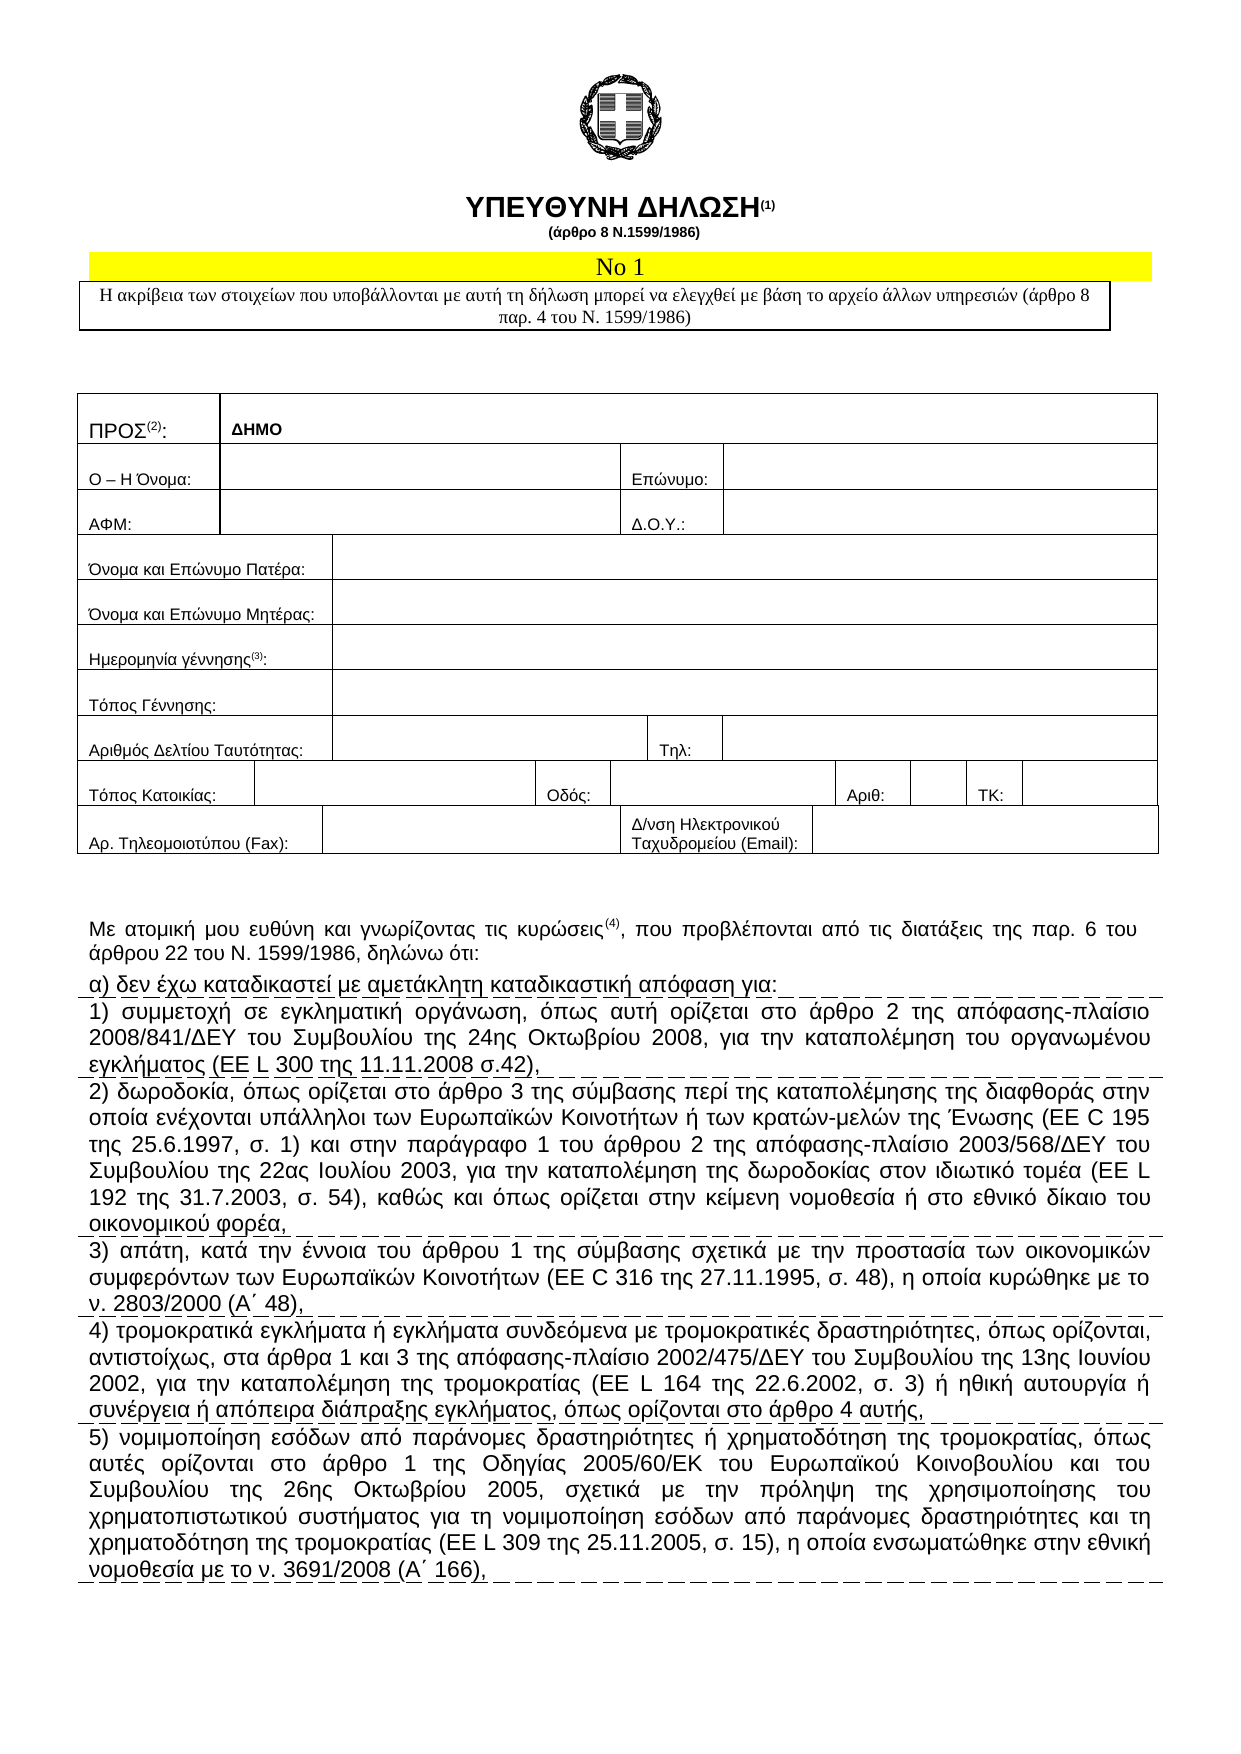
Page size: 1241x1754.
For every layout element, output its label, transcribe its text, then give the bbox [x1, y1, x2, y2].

table_cell [911, 761, 966, 805]
text Νο 1 [89, 252, 1152, 281]
table_cell 4) τρομοκρατικά εγκλήματα ή εγκλήματα συνδεόμενα με τρομοκρατικές δραστηριότητες, όπως ορίζονται, αντιστοίχως, στα άρθρα 1 και 3 της απόφασης-πλαίσιο 2002/475/ΔΕΥ του Συμβουλίου της 13ης Ιουνίου 2002, για την καταπολέμηση της τρομοκρατίας (ΕΕ L 164 της 22.6.2002, σ. 3) ή ηθική αυτουργία ή συνέργεια ή απόπειρα διάπραξης εγκλήματος, όπως ορίζονται στο άρθρο 4 αυτής, [78, 1316, 1163, 1423]
table_cell [221, 444, 620, 488]
table_cell Αρ. Τηλεομοιοτύπου (Fax): [78, 806, 322, 853]
subtitle (άρθρο 8 Ν.1599/1986) [89, 224, 1152, 252]
table_cell Όνομα και Επώνυμο Μητέρας: [78, 580, 332, 624]
table_cell [255, 761, 535, 805]
table_cell Ημερομηνία γέννησης(3): [78, 625, 332, 669]
table_cell [611, 761, 835, 805]
table_cell ΑΦΜ: [78, 490, 219, 534]
table_cell α) δεν έχω καταδικαστεί με αμετάκλητη καταδικαστική απόφαση για: [78, 964, 1163, 997]
table_cell [333, 670, 1157, 714]
table_cell Δ/νση Ηλεκτρονικού Ταχυδρομείου (Εmail): [621, 806, 812, 853]
table_cell Τόπος Γέννησης: [78, 670, 332, 714]
text Η ακρίβεια των στοιχείων που υποβάλλονται με αυτή τη δήλωση μπορεί να ελεγχθεί με βάση το αρχείο άλλων υπηρεσιών (άρθρο 8 παρ. 4 του Ν. 1599/1986) [80, 282, 1109, 329]
table_header ΠΡΟΣ(2): [78, 394, 219, 443]
table_header Με ατομική μου ευθύνη και γνωρίζοντας τις κυρώσεις(4), που προβλέπονται από τις διατάξεις της παρ. 6 του άρθρου 22 του Ν. 1599/1986, δηλώνω ότι: [78, 893, 1163, 964]
table_cell 2) δωροδοκία, όπως ορίζεται στο άρθρο 3 της σύμβασης περί της καταπολέμησης της διαφθοράς στην οποία ενέχονται υπάλληλοι των Ευρωπαϊκών Κοινοτήτων ή των κρατών-μελών της Ένωσης (ΕΕ C 195 της 25.6.1997, σ. 1) και στην παράγραφο 1 του άρθρου 2 της απόφασης-πλαίσιο 2003/568/ΔΕΥ του Συμβουλίου της 22ας Ιουλίου 2003, για την καταπολέμηση της δωροδοκίας στον ιδιωτικό τομέα (ΕΕ L 192 της 31.7.2003, σ. 54), καθώς και όπως ορίζεται στην κείμενη νομοθεσία ή στο εθνικό δίκαιο του οικονομικού φορέα, [78, 1077, 1163, 1236]
table_cell Αριθ: [836, 761, 910, 805]
table_cell [333, 535, 1157, 579]
table_cell [813, 806, 1158, 853]
table_cell [333, 625, 1157, 669]
table_cell Τηλ: [648, 716, 722, 760]
table_cell Επώνυμο: [621, 444, 723, 488]
subtitle ΥΠΕΥΘΥΝΗ ΔΗΛΩΣΗ(1) [89, 190, 1152, 224]
table_cell Ο – Η Όνομα: [78, 444, 219, 488]
table_cell 5) νομιμοποίηση εσόδων από παράνομες δραστηριότητες ή χρηματοδότηση της τρομοκρατίας, όπως αυτές ορίζονται στο άρθρο 1 της Οδηγίας 2005/60/ΕΚ του Ευρωπαϊκού Κοινοβουλίου και του Συμβουλίου της 26ης Οκτωβρίου 2005, σχετικά με την πρόληψη της χρησιμοποίησης του χρηματοπιστωτικού συστήματος για τη νομιμοποίηση εσόδων από παράνομες δραστηριότητες και τη χρηματοδότηση της τρομοκρατίας (ΕΕ L 309 της 25.11.2005, σ. 15), η οποία ενσωματώθηκε στην εθνική νομοθεσία με το ν. 3691/2008 (Α΄ 166), [78, 1423, 1163, 1582]
table_cell 3) απάτη, κατά την έννοια του άρθρου 1 της σύμβασης σχετικά με την προστασία των οικονομικών συμφερόντων των Ευρωπαϊκών Κοινοτήτων (ΕΕ C 316 της 27.11.1995, σ. 48), η οποία κυρώθηκε με το ν. 2803/2000 (Α΄ 48), [78, 1236, 1163, 1316]
table_cell Αριθμός Δελτίου Ταυτότητας: [78, 716, 332, 760]
table_cell [724, 444, 1157, 488]
table_cell [724, 490, 1157, 534]
table_cell Όνομα και Επώνυμο Πατέρα: [78, 535, 332, 579]
table_cell [221, 490, 620, 534]
table_cell [333, 580, 1157, 624]
table_cell Δ.Ο.Υ.: [621, 490, 723, 534]
table_cell Οδός: [536, 761, 610, 805]
table_cell [1023, 761, 1157, 805]
table_cell [323, 806, 620, 853]
table_cell [333, 716, 647, 760]
table_cell 1) συμμετοχή σε εγκληματική οργάνωση, όπως αυτή ορίζεται στο άρθρο 2 της απόφασης-πλαίσιο 2008/841/ΔΕΥ του Συμβουλίου της 24ης Οκτωβρίου 2008, για την καταπολέμηση του οργανωμένου εγκλήματος (ΕΕ L 300 της 11.11.2008 σ.42), [78, 997, 1163, 1077]
table_cell Τόπος Κατοικίας: [78, 761, 254, 805]
table_cell [723, 716, 1157, 760]
picture [577, 73, 664, 162]
table_header ΔΗΜΟ [221, 394, 1157, 443]
table_cell ΤΚ: [967, 761, 1022, 805]
